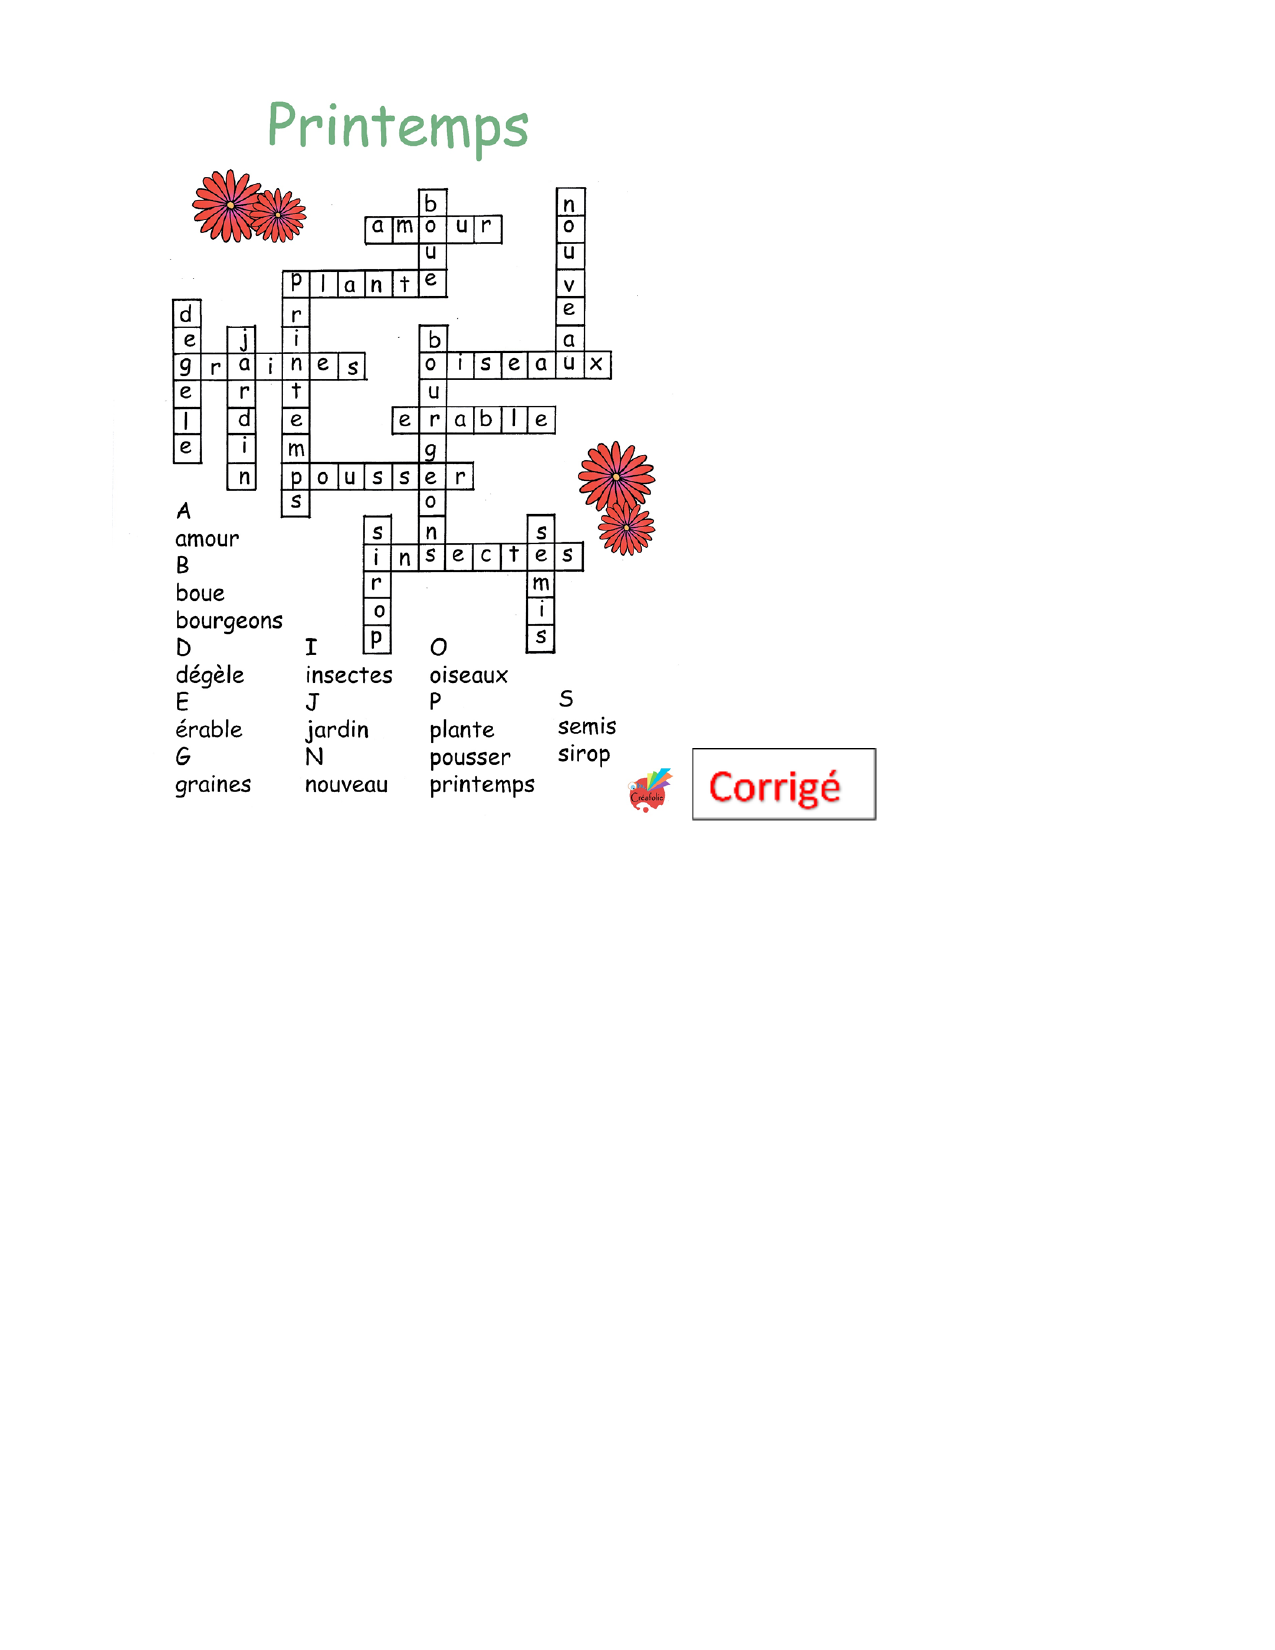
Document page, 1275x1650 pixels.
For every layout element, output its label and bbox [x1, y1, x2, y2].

picture [112, 73, 880, 824]
